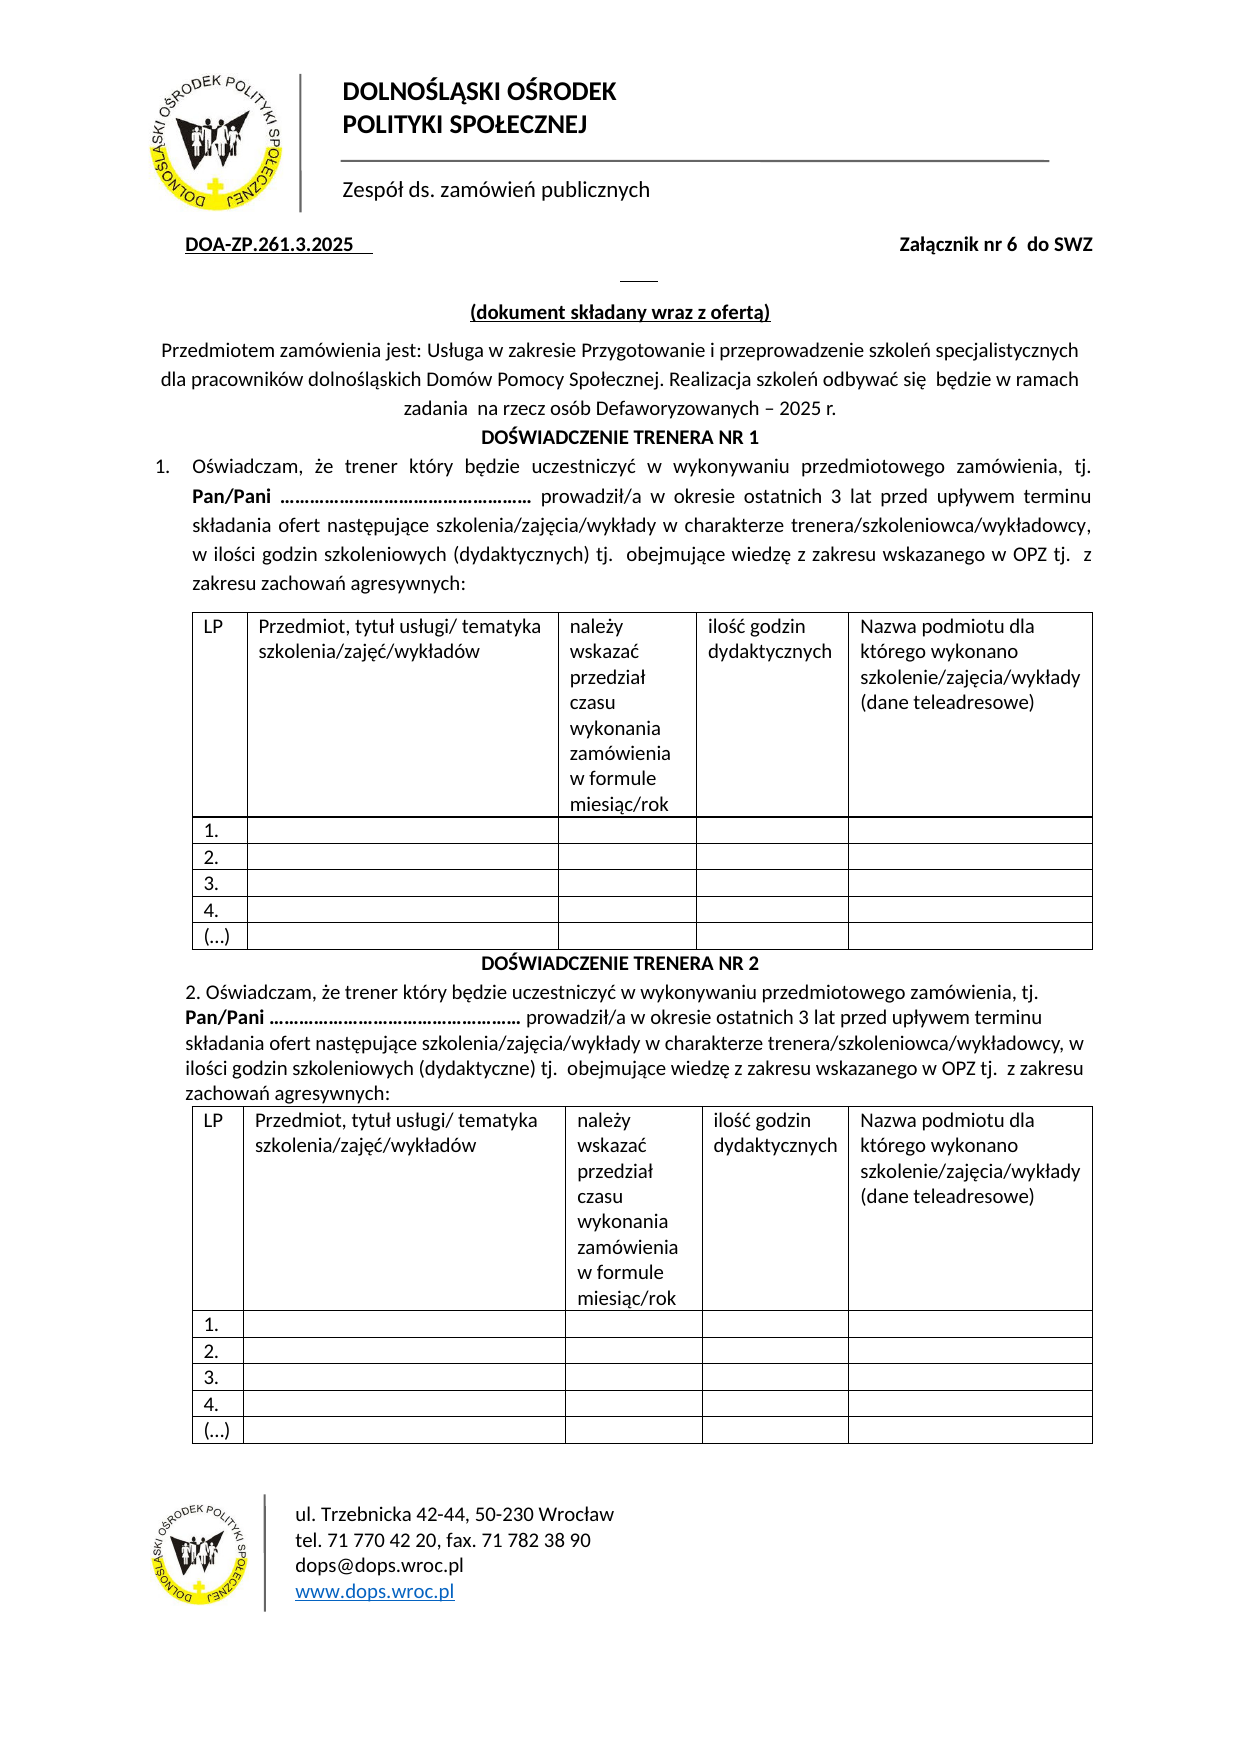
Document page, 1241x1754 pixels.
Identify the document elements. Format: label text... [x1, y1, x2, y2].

table_cell (…) [193, 1417, 243, 1443]
table_cell 1. [193, 1311, 243, 1337]
table_cell [849, 844, 1092, 869]
table_cell [244, 1417, 565, 1443]
table_header Nazwa podmiotu dla którego wykonano szkolenie/zajęcia/wykłady (dane teleadresowe) [849, 1107, 1092, 1310]
table_cell [703, 1417, 848, 1443]
text DOŚWIADCZENIE TRENERA NR 2 [148, 950, 1093, 975]
table_cell [566, 1338, 702, 1363]
table_cell [566, 1364, 702, 1390]
table_cell [849, 818, 1092, 843]
table_cell [697, 923, 848, 949]
table_cell [566, 1391, 702, 1416]
picture [150, 1504, 249, 1606]
text DOŚWIADCZENIE TRENERA NR 1 [148, 424, 1093, 450]
table_cell 2. [193, 1338, 243, 1363]
table_header LP [193, 1107, 243, 1310]
table_cell 2. [193, 844, 247, 869]
table_cell [849, 1338, 1092, 1363]
table_cell [244, 1311, 565, 1337]
table_cell [703, 1364, 848, 1390]
table_cell 4. [193, 897, 247, 922]
table_cell [849, 1417, 1092, 1443]
picture [148, 73, 284, 212]
table_cell [697, 870, 848, 896]
table_cell [849, 870, 1092, 896]
table_cell [559, 870, 696, 896]
table_cell [697, 818, 848, 843]
table_cell [849, 1364, 1092, 1390]
text DOA-ZP.261.3.2025 Załącznik nr 6 do SWZ [148, 231, 1093, 257]
table_cell [703, 1338, 848, 1363]
table_cell (…) [193, 923, 247, 949]
table_header Nazwa podmiotu dla którego wykonano szkolenie/zajęcia/wykłady (dane teleadresowe) [849, 613, 1092, 816]
table_header Przedmiot, tytuł usługi/ tematyka szkolenia/zajęć/wykładów [248, 613, 558, 816]
table_cell 4. [193, 1391, 243, 1416]
text Przedmiotem zamówienia jest: Usługa w zakresie Przygotowanie i przeprowadzenie szkoleń specjalistycznych dla pracowników dolnośląskich Domów Pomocy Społecznej. Realizacja szkoleń odbywać się będzie w ramach zadania na rzecz osób Defaworyzowanych – 2025 r. [148, 337, 1093, 421]
table_cell [849, 1311, 1092, 1337]
table_cell [559, 923, 696, 949]
table_cell [566, 1417, 702, 1443]
table_cell 1. [193, 818, 247, 843]
table_header LP [193, 613, 247, 816]
table_cell [559, 818, 696, 843]
table_cell [244, 1391, 565, 1416]
table_cell [559, 897, 696, 922]
table_cell [849, 1391, 1092, 1416]
table_cell 3. [193, 870, 247, 896]
table_cell [559, 844, 696, 869]
table_header ilość godzin dydaktycznych [703, 1107, 848, 1310]
table_cell [248, 870, 558, 896]
table_cell [849, 897, 1092, 922]
table_cell [703, 1391, 848, 1416]
table_cell 3. [193, 1364, 243, 1390]
table_cell [849, 923, 1092, 949]
table_cell [244, 1338, 565, 1363]
table_header ilość godzin dydaktycznych [697, 613, 848, 816]
list Oświadczam, że trener który będzie uczestniczyć w wykonywaniu przedmiotowego zamówienia, tj. Pan/Pani …………………………………………… prowadził/a w okresie ostatnich 3 lat przed upływem terminu składania ofert następujące szkolenia/zajęcia/wykłady w charakterze trenera/szkoleniowca/wykładowcy, w ilości godzin szkoleniowych (dydaktycznych) tj. obejmujące wiedzę z zakresu wskazanego w OPZ tj. z zakresu zachowań agresywnych: [154, 454, 1093, 596]
table_header należy wskazać przedział czasu wykonania zamówienia w formule miesiąc/rok [559, 613, 696, 816]
table_header należy wskazać przedział czasu wykonania zamówienia w formule miesiąc/rok [566, 1107, 702, 1310]
table_cell [697, 844, 848, 869]
text 2. Oświadczam, że trener który będzie uczestniczyć w wykonywaniu przedmiotowego zamówienia, tj. Pan/Pani …………………………………………… prowadził/a w okresie ostatnich 3 lat przed upływem terminu składania ofert następujące szkolenia/zajęcia/wykłady w charakterze trenera/szkoleniowca/wykładowcy, w ilości godzin szkoleniowych (dydaktyczne) tj. obejmujące wiedzę z zakresu wskazanego w OPZ tj. z zakresu zachowań agresywnych: [185, 979, 1093, 1106]
table_cell [697, 897, 848, 922]
table_cell [566, 1311, 702, 1337]
text (dokument składany wraz z ofertą) [148, 299, 1093, 324]
table_cell [248, 897, 558, 922]
table_header Przedmiot, tytuł usługi/ tematyka szkolenia/zajęć/wykładów [244, 1107, 565, 1310]
table_cell [248, 923, 558, 949]
table_cell [703, 1311, 848, 1337]
table_cell [244, 1364, 565, 1390]
table_cell [248, 818, 558, 843]
table_cell [248, 844, 558, 869]
